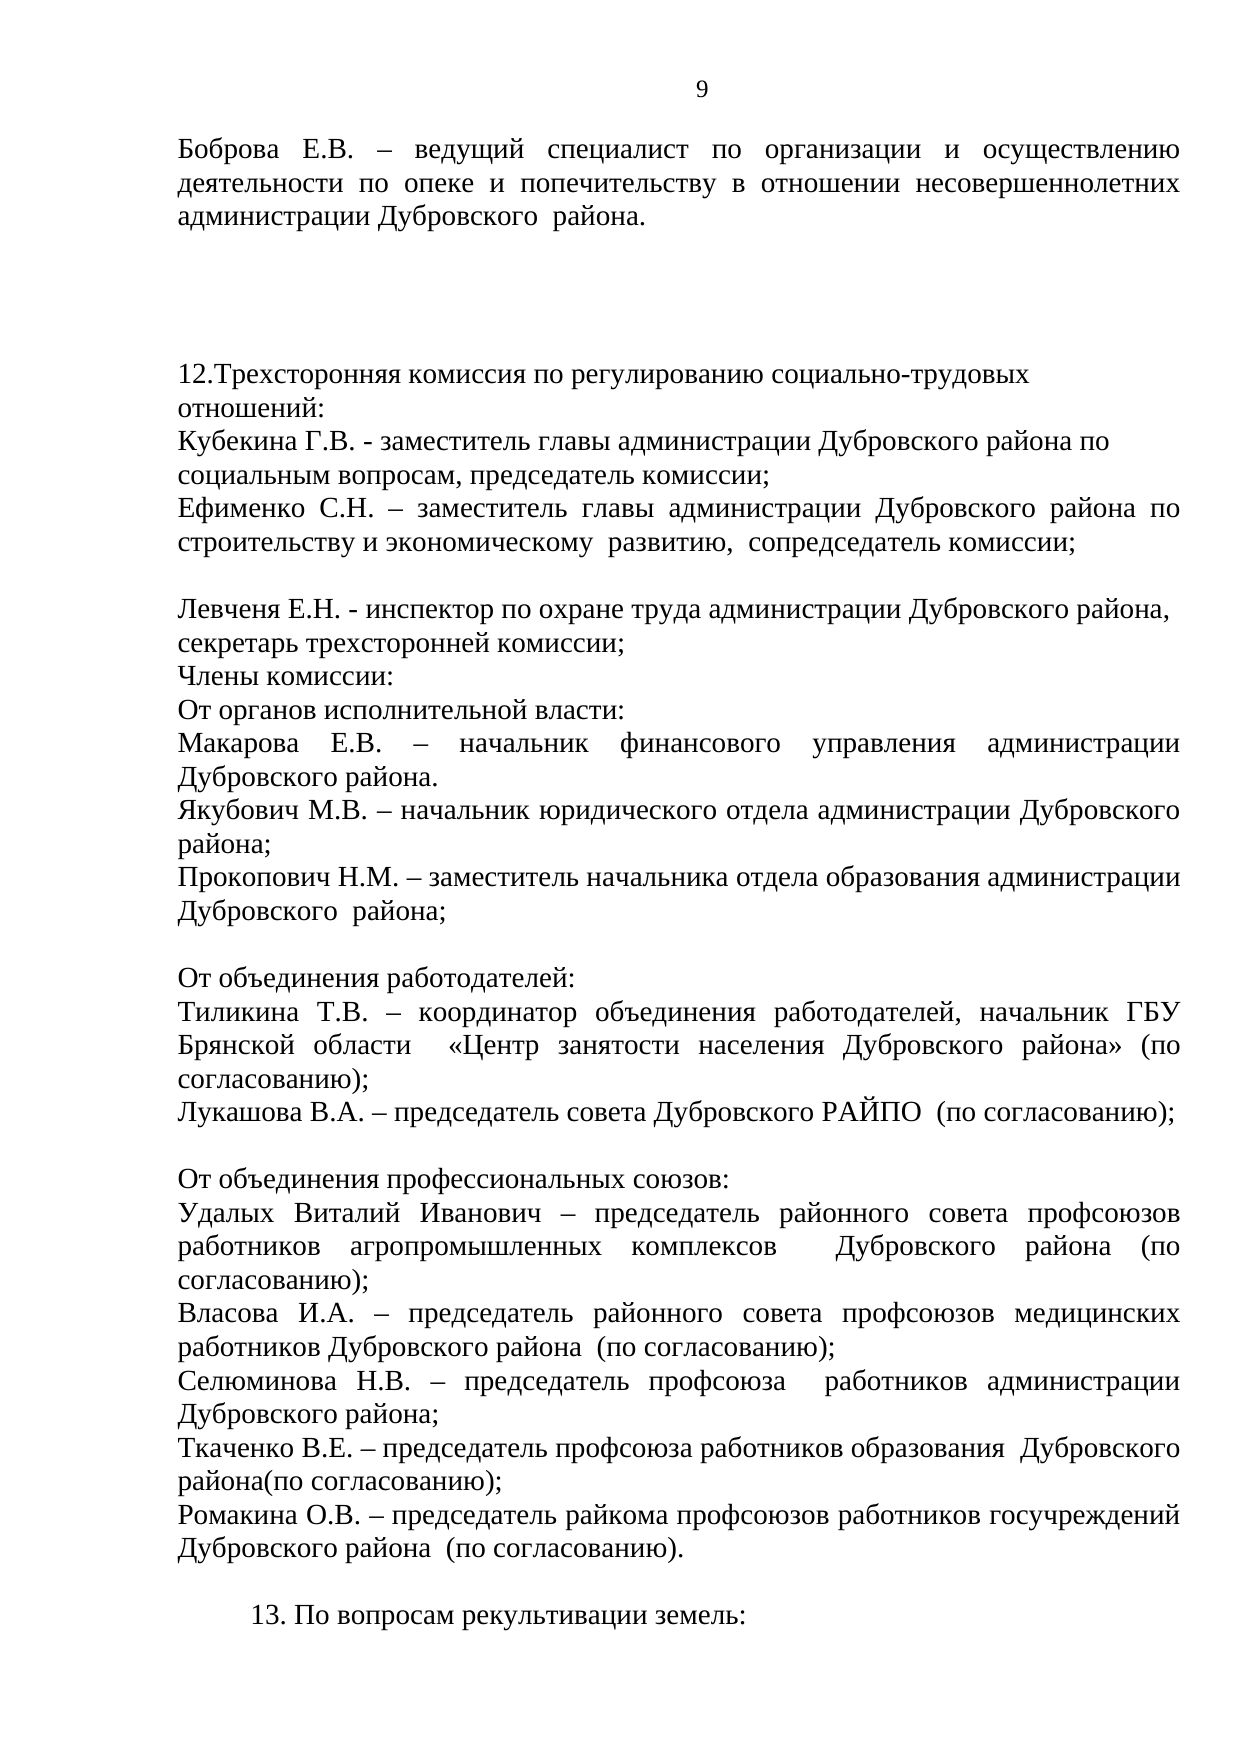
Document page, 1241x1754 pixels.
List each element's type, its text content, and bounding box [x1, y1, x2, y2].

text Ефименко С.Н. – заместитель главы администрации Дубровского района по строительству и экономическому развитию, сопредседатель комиссии; [177, 491, 1181, 558]
text От органов исполнительной власти: [177, 692, 1181, 725]
text Кубекина Г.В. - заместитель главы администрации Дубровского района по социальным вопросам, председатель комиссии; [177, 423, 1181, 491]
text От объединения профессиональных союзов: [177, 1161, 1181, 1195]
text Власова И.А. – председатель районного совета профсоюзов медицинских работников Дубровского района (по согласованию); [177, 1296, 1181, 1363]
text Лукашова В.А. – председатель совета Дубровского РАЙПО (по согласованию); [177, 1094, 1181, 1128]
text Удалых Виталий Иванович – председатель районного совета профсоюзов работников агропромышленных комплексов Дубровского района (по согласованию); [177, 1195, 1181, 1296]
text Селюминова Н.В. – председатель профсоюза работников администрации Дубровского района; [177, 1363, 1181, 1430]
text 12.Трехсторонняя комиссия по регулированию социально-трудовых отношений: [177, 356, 1181, 423]
text Левченя Е.Н. - инспектор по охране труда администрации Дубровского района, секретарь трехсторонней комиссии; [177, 591, 1181, 658]
text Ткаченко В.Е. – председатель профсоюза работников образования Дубровского района(по согласованию); [177, 1430, 1181, 1497]
text Члены комиссии: [177, 658, 1181, 692]
text Прокопович Н.М. – заместитель начальника отдела образования администрации Дубровского района; [177, 859, 1181, 927]
text Макарова Е.В. – начальник финансового управления администрации Дубровского района. [177, 725, 1181, 792]
text Ромакина О.В. – председатель райкома профсоюзов работников госучреждений Дубровского района (по согласованию). [177, 1497, 1181, 1564]
text От объединения работодателей: [177, 960, 1181, 994]
text 13. По вопросам рекультивации земель: [177, 1597, 1181, 1631]
text Боброва Е.В. – ведущий специалист по организации и осуществлению деятельности по опеке и попечительству в отношении несовершеннолетних администрации Дубровского района. [177, 131, 1181, 232]
text Тиликина Т.В. – координатор объединения работодателей, начальник ГБУ Брянской области «Центр занятости населения Дубровского района» (по согласованию); [177, 994, 1181, 1094]
text Якубович М.В. – начальник юридического отдела администрации Дубровского района; [177, 792, 1181, 859]
